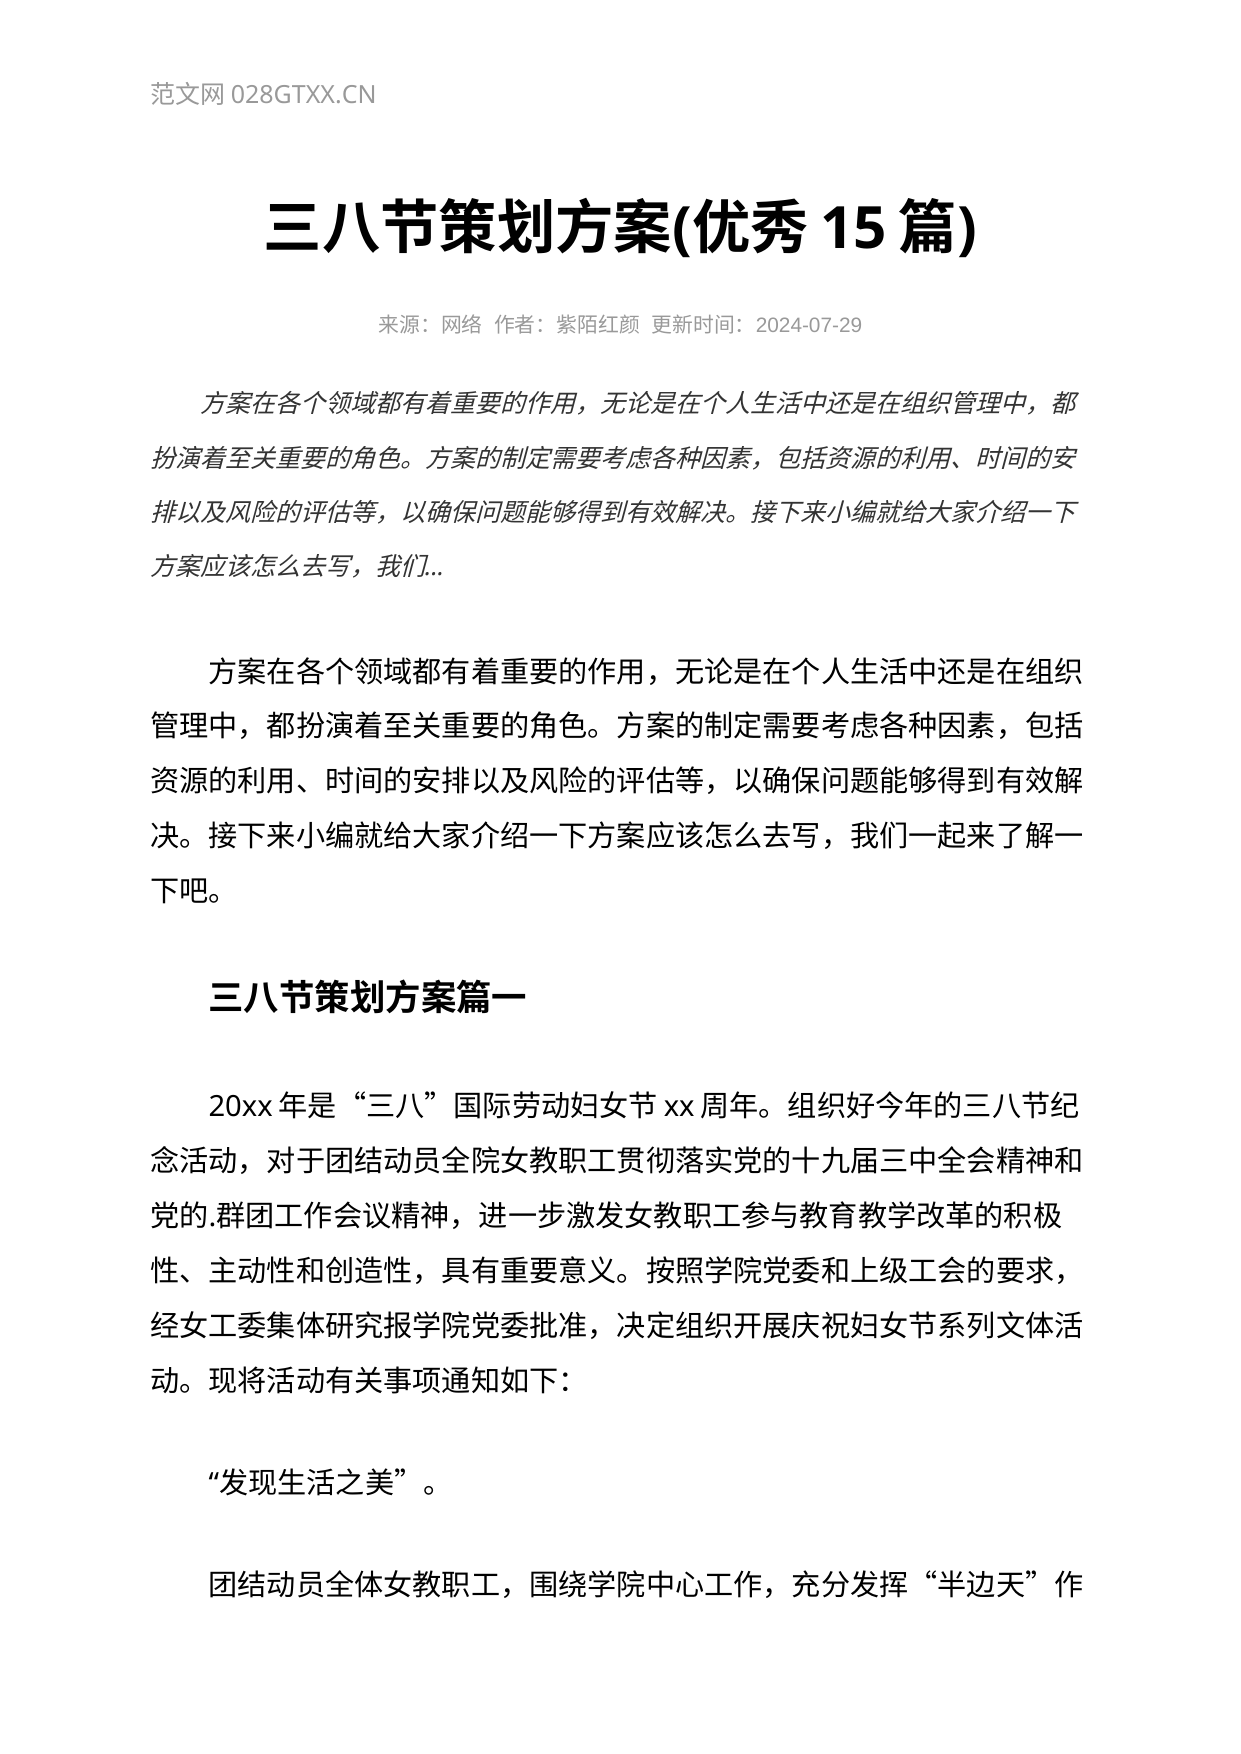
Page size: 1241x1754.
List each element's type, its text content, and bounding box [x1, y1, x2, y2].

text 方案在各个领域都有着重要的作用，无论是在个人生活中还是在组织管理中，都扮演着至关重要的角色。方案的制定需要考虑各种因素，包括资源的利用、时间的安排以及风险的评估等，以确保问题能够得到有效解决。接下来小编就给大家介绍一下方案应该怎么去写，我们... [150, 384, 1090, 583]
text 来源：网络 作者：紫陌红颜 更新时间：2024-07-29 [150, 313, 1090, 337]
text 方案在各个领域都有着重要的作用，无论是在个人生活中还是在组织管理中，都扮演着至关重要的角色。方案的制定需要考虑各种因素，包括资源的利用、时间的安排以及风险的评估等，以确保问题能够得到有效解决。接下来小编就给大家介绍一下方案应该怎么去写，我们一起来了解一下吧。 [150, 648, 1090, 910]
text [150, 1561, 1090, 1604]
text “发现生活之美”。 [150, 1459, 1090, 1502]
text 20xx年是“三八”国际劳动妇女节xx周年。组织好今年的三八节纪念活动，对于团结动员全院女教职工贯彻落实党的十九届三中全会精神和党的.群团工作会议精神，进一步激发女教职工参与教育教学改革的积极性、主动性和创造性，具有重要意义。按照学院党委和上级工会的要求，经女工委集体研究报学院党委批准，决定组织开展庆祝妇女节系列文体活动。现将活动有关事项通知如下： [150, 1083, 1090, 1400]
text 三八节策划方案篇一 [150, 969, 1090, 1021]
subtitle 三八节策划方案(优秀15篇) [150, 181, 1090, 266]
